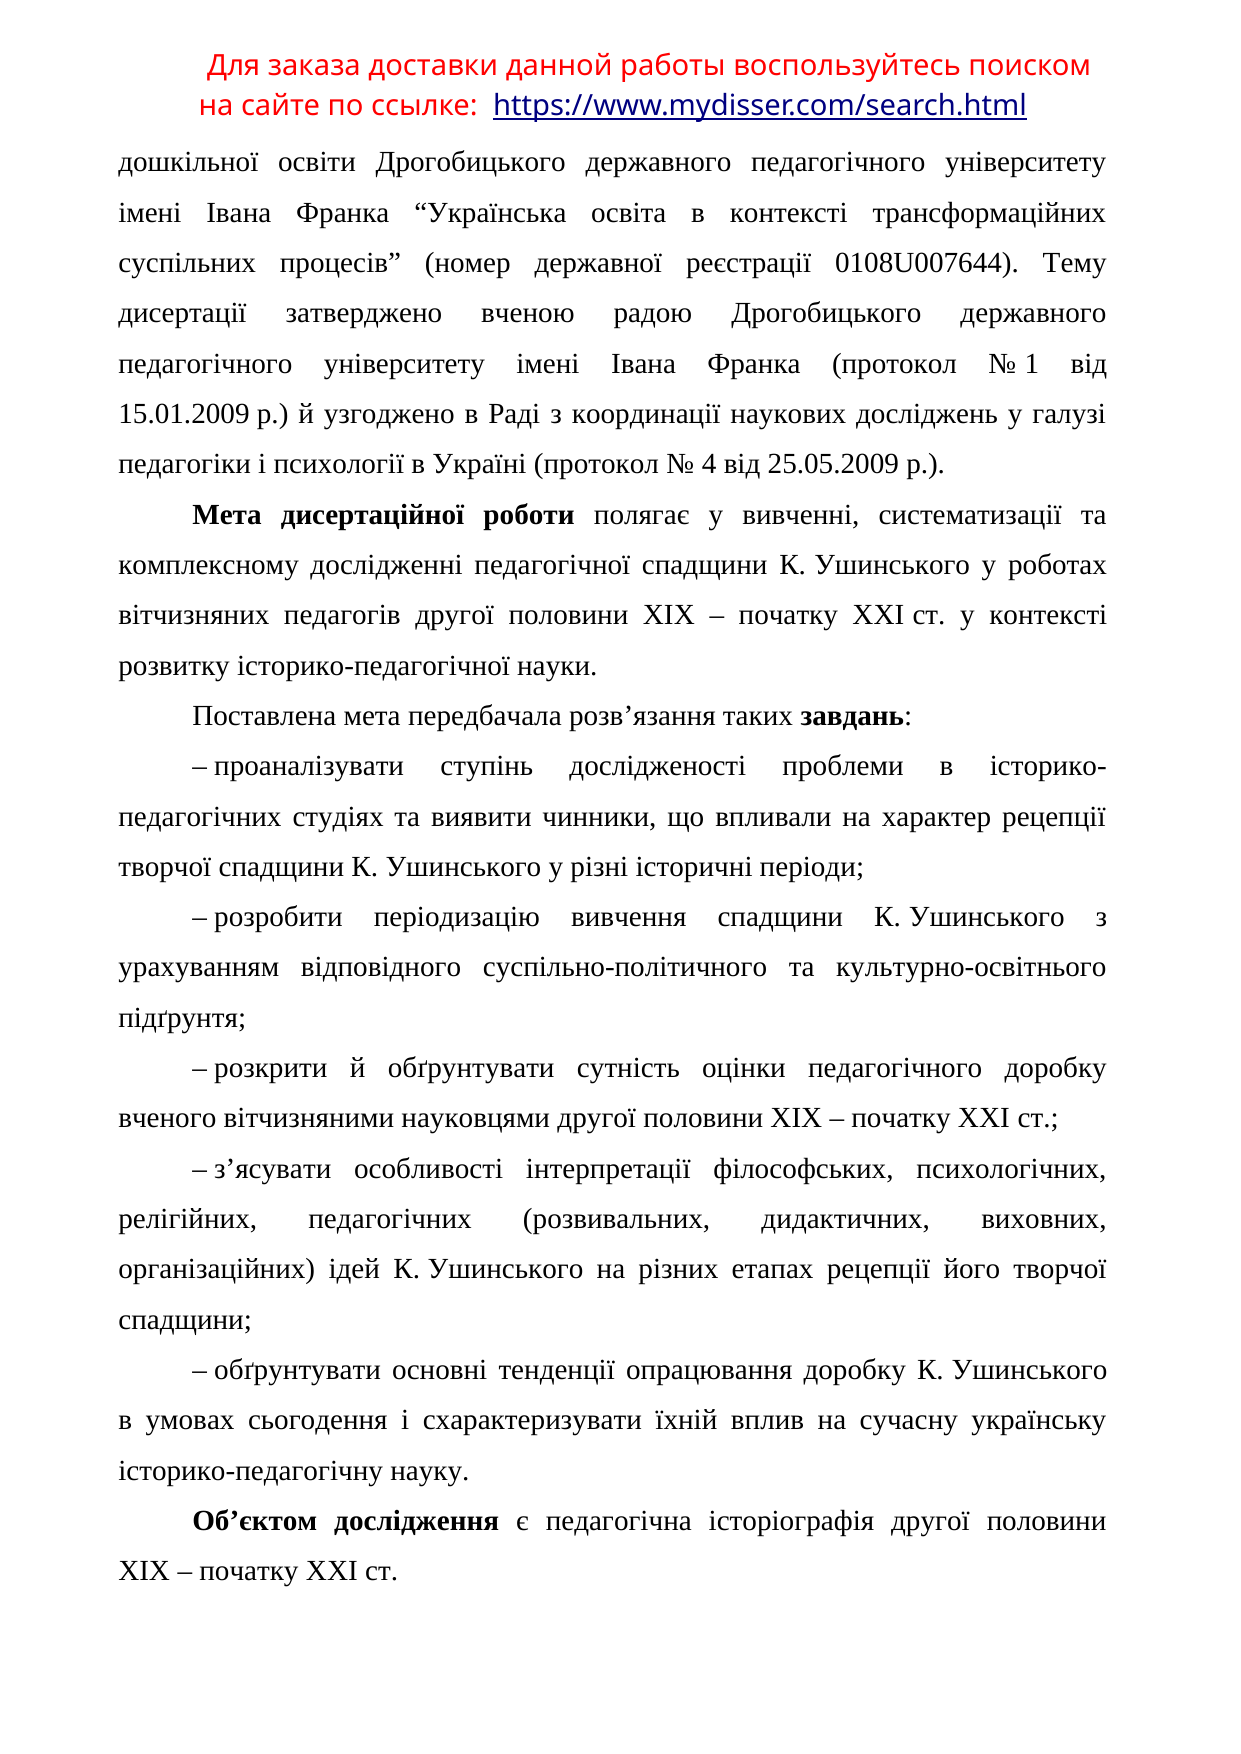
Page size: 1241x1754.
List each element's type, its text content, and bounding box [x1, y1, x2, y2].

text – з’ясувати особливості інтерпретації філософських, психологічних, релігійних, педагогічних (розвивальних, дидактичних, виховних, організаційних) ідей К. Ушинського на різних етапах рецепції його творчої спадщини; [118, 1151, 1107, 1335]
text – розкрити й обґрунтувати сутність оцінки педагогічного доробку вченого вітчизняними науковцями другої половини ХІХ – початку ХХІ ст.; [118, 1050, 1107, 1134]
text – проаналізувати ступінь дослідженості проблеми в історико-педагогічних студіях та виявити чинники, що впливали на характер рецепції творчої спадщини К. Ушинського у різні історичні періоди; [118, 748, 1107, 882]
text Поставлена мета передбачала розв’язання таких завдань: [118, 698, 1107, 732]
text Об’єктом дослідження є педагогічна історіографія другої половини ХІХ – початку ХХІ ст. [118, 1503, 1107, 1587]
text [118, 144, 1107, 480]
text – обґрунтувати основні тенденції опрацювання доробку К. Ушинського в умовах сьогодення і схарактеризувати їхній вплив на сучасну українську історико-педагогічну науку. [118, 1352, 1107, 1486]
text Мета дисертаційної роботи полягає у вивченні, систематизації та комплексному дослідженні педагогічної спадщини К. Ушинського у роботах вітчизняних педагогів другої половини ХІХ – початку ХХІ ст. у контексті розвитку історико-педагогічної науки. [118, 497, 1107, 681]
text – розробити періодизацію вивчення спадщини К. Ушинського з урахуванням відповідного суспільно-політичного та культурно-освітнього підґрунтя; [118, 899, 1107, 1033]
